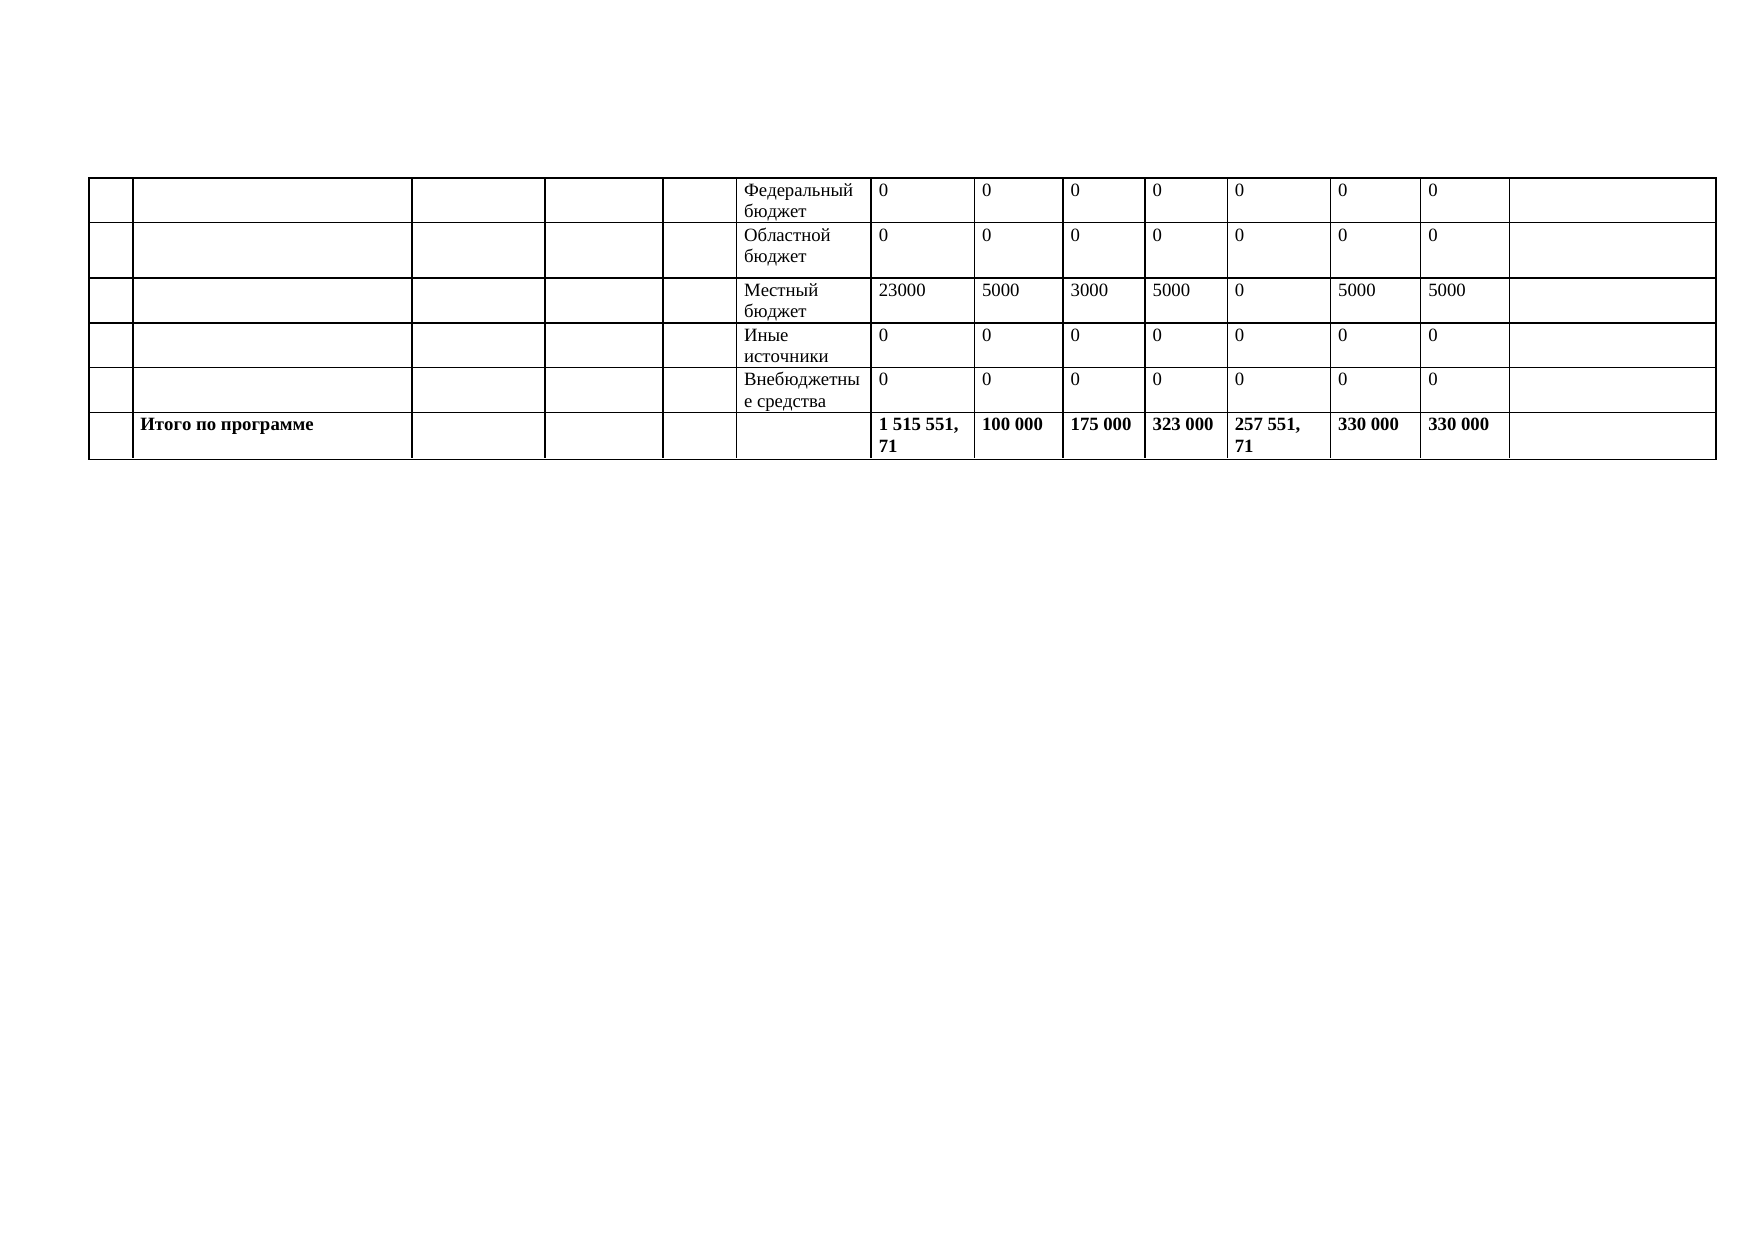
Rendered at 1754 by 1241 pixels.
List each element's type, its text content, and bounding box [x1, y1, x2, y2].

table_cell 0 [1064, 324, 1144, 367]
table_cell Внебюджетные средства [737, 368, 870, 411]
table_cell 330 000 [1421, 413, 1509, 458]
table_cell [134, 279, 411, 322]
table_cell 0 [1331, 223, 1420, 277]
table_cell 5000 [1421, 279, 1509, 322]
table_cell [413, 223, 544, 277]
table_cell 0 [1064, 368, 1144, 411]
table_cell 330 000 [1331, 413, 1420, 458]
table_cell [664, 179, 736, 222]
table_cell [664, 223, 736, 277]
table_cell 0 [975, 223, 1062, 277]
table_cell 0 [1228, 279, 1330, 322]
table_cell [90, 368, 132, 411]
table_cell [90, 324, 132, 367]
table_cell [90, 279, 132, 322]
table_cell [664, 324, 736, 367]
table_cell [134, 368, 411, 411]
table_cell 0 [1421, 179, 1509, 222]
table_cell 0 [872, 324, 974, 367]
table_cell [546, 223, 662, 277]
table_cell 5000 [1146, 279, 1227, 322]
table_cell 3000 [1064, 279, 1144, 322]
table_cell [134, 324, 411, 367]
table_cell 100 000 [975, 413, 1062, 458]
table_cell Федеральный бюджет [737, 179, 870, 222]
table_cell Областной бюджет [737, 223, 870, 277]
table_cell 0 [1146, 223, 1227, 277]
table_cell [1510, 179, 1715, 222]
table_cell 0 [1146, 179, 1227, 222]
table_cell [546, 368, 662, 411]
table_cell [664, 413, 736, 458]
table_cell 0 [872, 368, 974, 411]
table_cell [664, 368, 736, 411]
table_cell 0 [1421, 324, 1509, 367]
table_cell 0 [1421, 223, 1509, 277]
table_cell Местный бюджет [737, 279, 870, 322]
table_cell [413, 413, 544, 458]
table_cell [413, 279, 544, 322]
table_cell 0 [975, 179, 1062, 222]
table_cell [413, 368, 544, 411]
table_cell 0 [1331, 179, 1420, 222]
table_cell 0 [1331, 324, 1420, 367]
table_cell [546, 324, 662, 367]
table_cell 0 [975, 324, 1062, 367]
table_cell 0 [1228, 223, 1330, 277]
table_cell [1510, 413, 1715, 458]
table_cell 0 [872, 179, 974, 222]
table_cell 257 551, 71 [1228, 413, 1330, 458]
table_cell 0 [1064, 223, 1144, 277]
table_cell [90, 413, 132, 458]
table_cell [134, 223, 411, 277]
table_cell [664, 279, 736, 322]
table_cell [1510, 324, 1715, 367]
table_cell [737, 413, 870, 458]
table_cell 175 000 [1064, 413, 1144, 458]
table_cell [413, 324, 544, 367]
table_cell 0 [1331, 368, 1420, 411]
table_cell [546, 413, 662, 458]
table_cell [1510, 279, 1715, 322]
table_cell 0 [1146, 368, 1227, 411]
table_cell 0 [1228, 324, 1330, 367]
table_cell 0 [1421, 368, 1509, 411]
table_cell 0 [1228, 368, 1330, 411]
table_cell [546, 179, 662, 222]
table_cell 5000 [975, 279, 1062, 322]
table_cell 0 [1228, 179, 1330, 222]
table_cell 23000 [872, 279, 974, 322]
table_cell 323 000 [1146, 413, 1227, 458]
table_cell Итого по программе [134, 413, 411, 458]
table_cell 0 [1146, 324, 1227, 367]
table_cell [90, 223, 132, 277]
table_cell 0 [1064, 179, 1144, 222]
table_cell [1510, 368, 1715, 411]
table_cell 1 515 551,71 [872, 413, 974, 458]
table_cell [134, 179, 411, 222]
table_cell [1510, 223, 1715, 277]
table_cell 0 [872, 223, 974, 277]
table_cell 5000 [1331, 279, 1420, 322]
table_cell [90, 179, 132, 222]
table_cell 0 [975, 368, 1062, 411]
table_cell [546, 279, 662, 322]
table_cell Иные источники [737, 324, 870, 367]
table_cell [413, 179, 544, 222]
